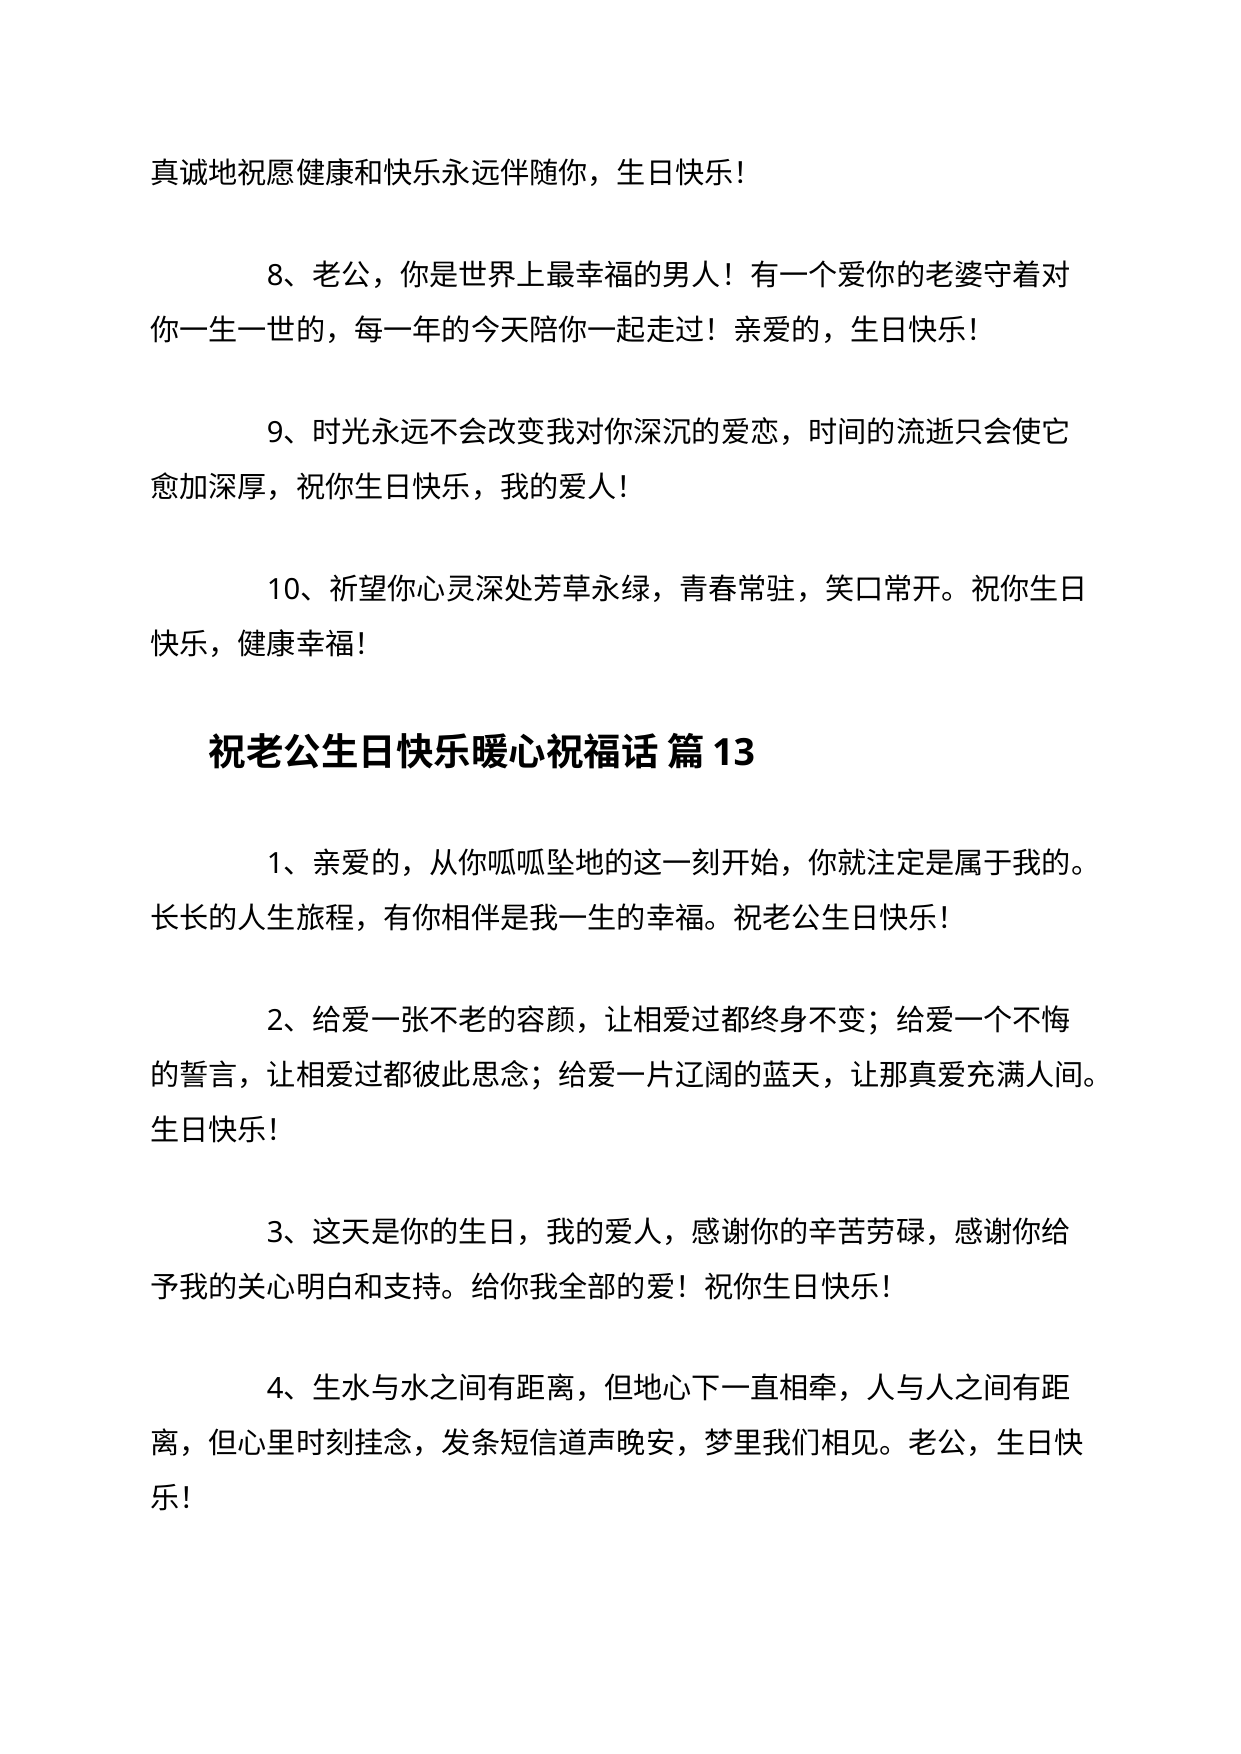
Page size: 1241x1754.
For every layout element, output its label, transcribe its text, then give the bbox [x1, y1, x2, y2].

text 3、这天是你的生日，我的爱人，感谢你的辛苦劳碌，感谢你给予我的关心明白和支持。给你我全部的爱！祝你生日快乐！ [150, 1208, 1090, 1305]
text 10、祈望你心灵深处芳草永绿，青春常驻，笑口常开。祝你生日快乐，健康幸福！ [150, 565, 1090, 663]
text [150, 150, 1090, 192]
text 1、亲爱的，从你呱呱坠地的这一刻开始，你就注定是属于我的。长长的人生旅程，有你相伴是我一生的幸福。祝老公生日快乐！ [150, 840, 1090, 937]
text 祝老公生日快乐暖心祝福话 篇13 [150, 722, 1090, 777]
text 4、生水与水之间有距离，但地心下一直相牵，人与人之间有距离，但心里时刻挂念，发条短信道声晚安，梦里我们相见。老公，生日快乐！ [150, 1365, 1090, 1517]
text 8、老公，你是世界上最幸福的男人！有一个爱你的老婆守着对你一生一世的，每一年的今天陪你一起走过！亲爱的，生日快乐！ [150, 252, 1090, 349]
text 9、时光永远不会改变我对你深沉的爱恋，时间的流逝只会使它愈加深厚，祝你生日快乐，我的爱人！ [150, 408, 1090, 506]
text 2、给爱一张不老的容颜，让相爱过都终身不变；给爱一个不悔的誓言，让相爱过都彼此思念；给爱一片辽阔的蓝天，让那真爱充满人间。生日快乐！ [150, 996, 1090, 1149]
